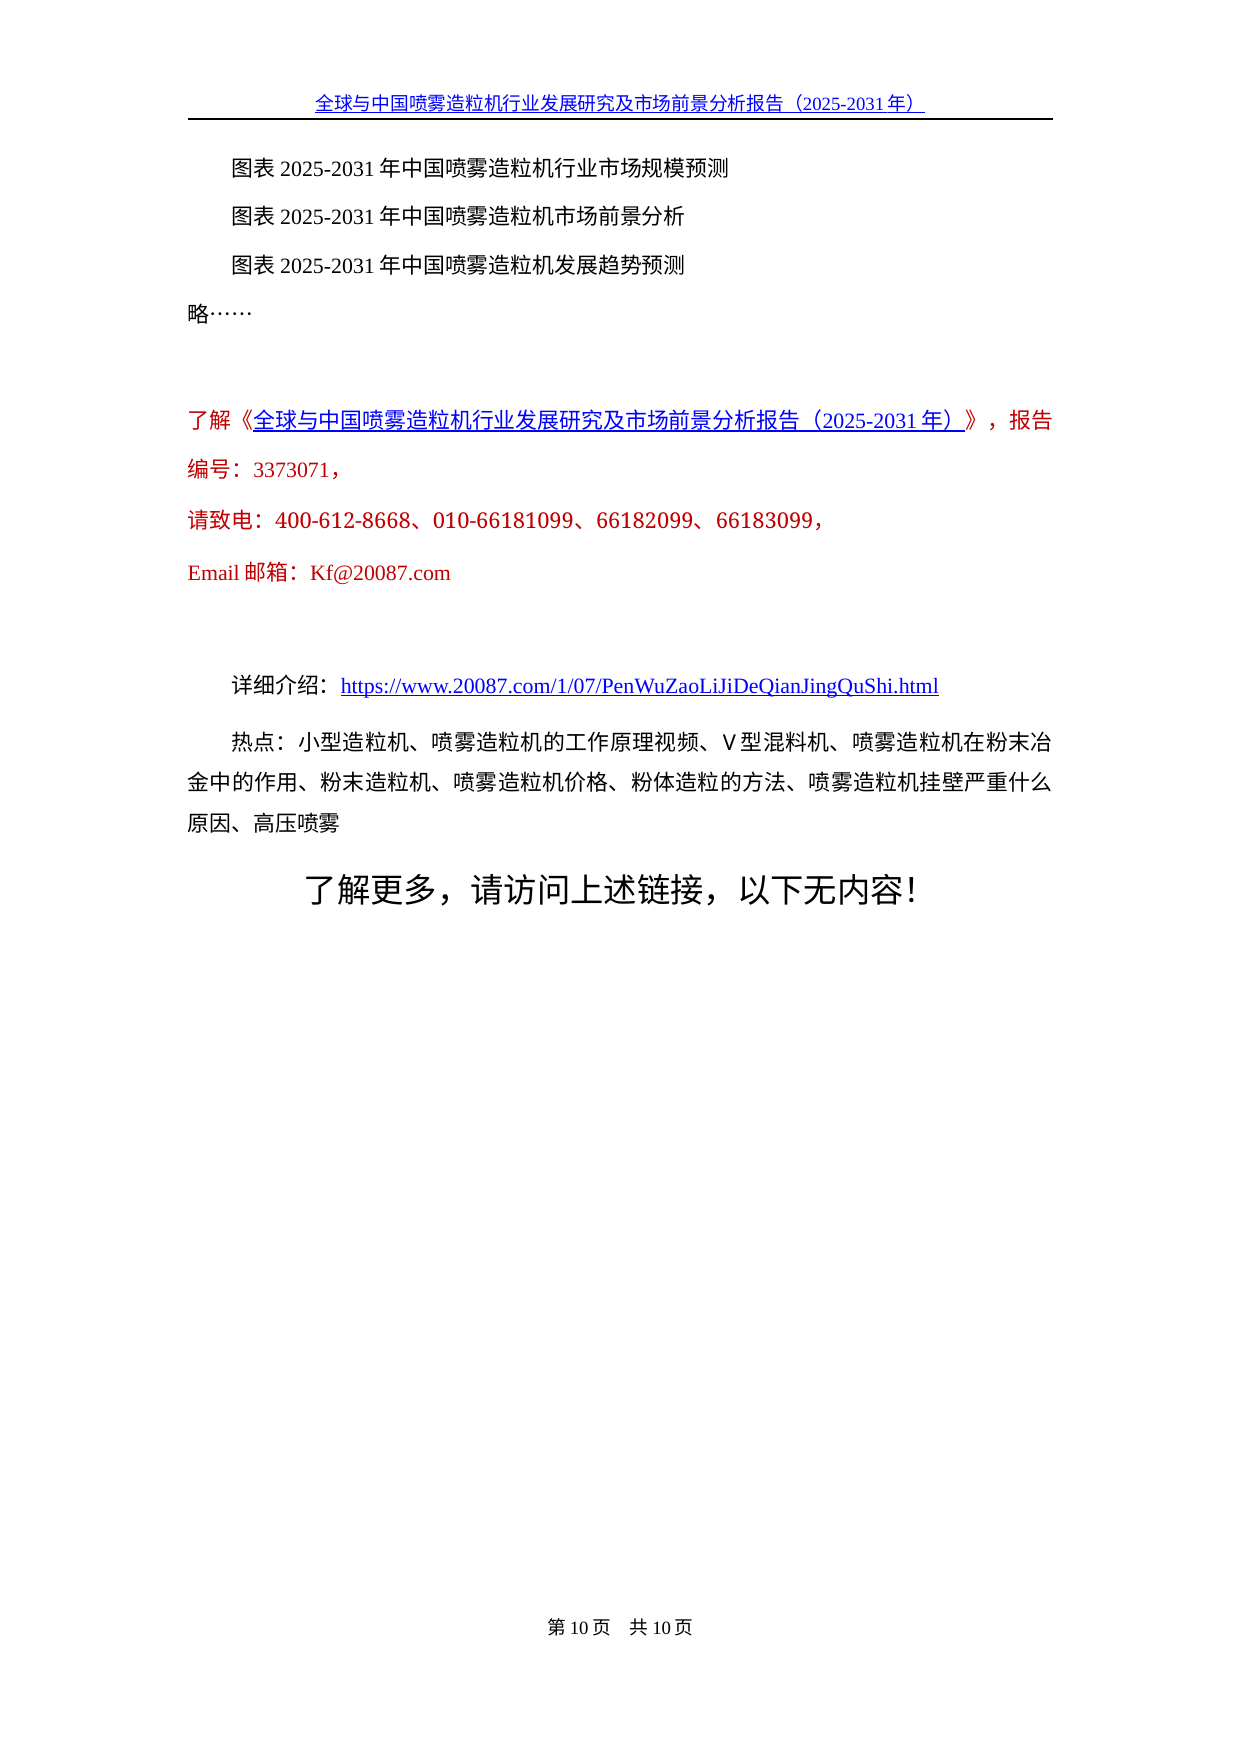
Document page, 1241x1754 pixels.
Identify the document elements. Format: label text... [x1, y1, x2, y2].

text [187, 150, 1053, 329]
title 了解更多，请访问上述链接，以下无内容！ [187, 856, 1053, 921]
text 请致电：400-612-8668、010-66181099、66182099、66183099， [187, 503, 1053, 536]
text 详细介绍：https://www.20087.com/1/07/PenWuZaoLiJiDeQianJingQuShi.html [187, 668, 1053, 700]
text Email邮箱：Kf@20087.com [187, 555, 1053, 587]
text 了解《全球与中国喷雾造粒机行业发展研究及市场前景分析报告（2025-2031年）》，报告编号：3373071， [187, 403, 1053, 484]
text 热点：小型造粒机、喷雾造粒机的工作原理视频、V型混料机、喷雾造粒机在粉末冶金中的作用、粉末造粒机、喷雾造粒机价格、粉体造粒的方法、喷雾造粒机挂壁严重什么原因、高压喷雾 [187, 724, 1053, 838]
